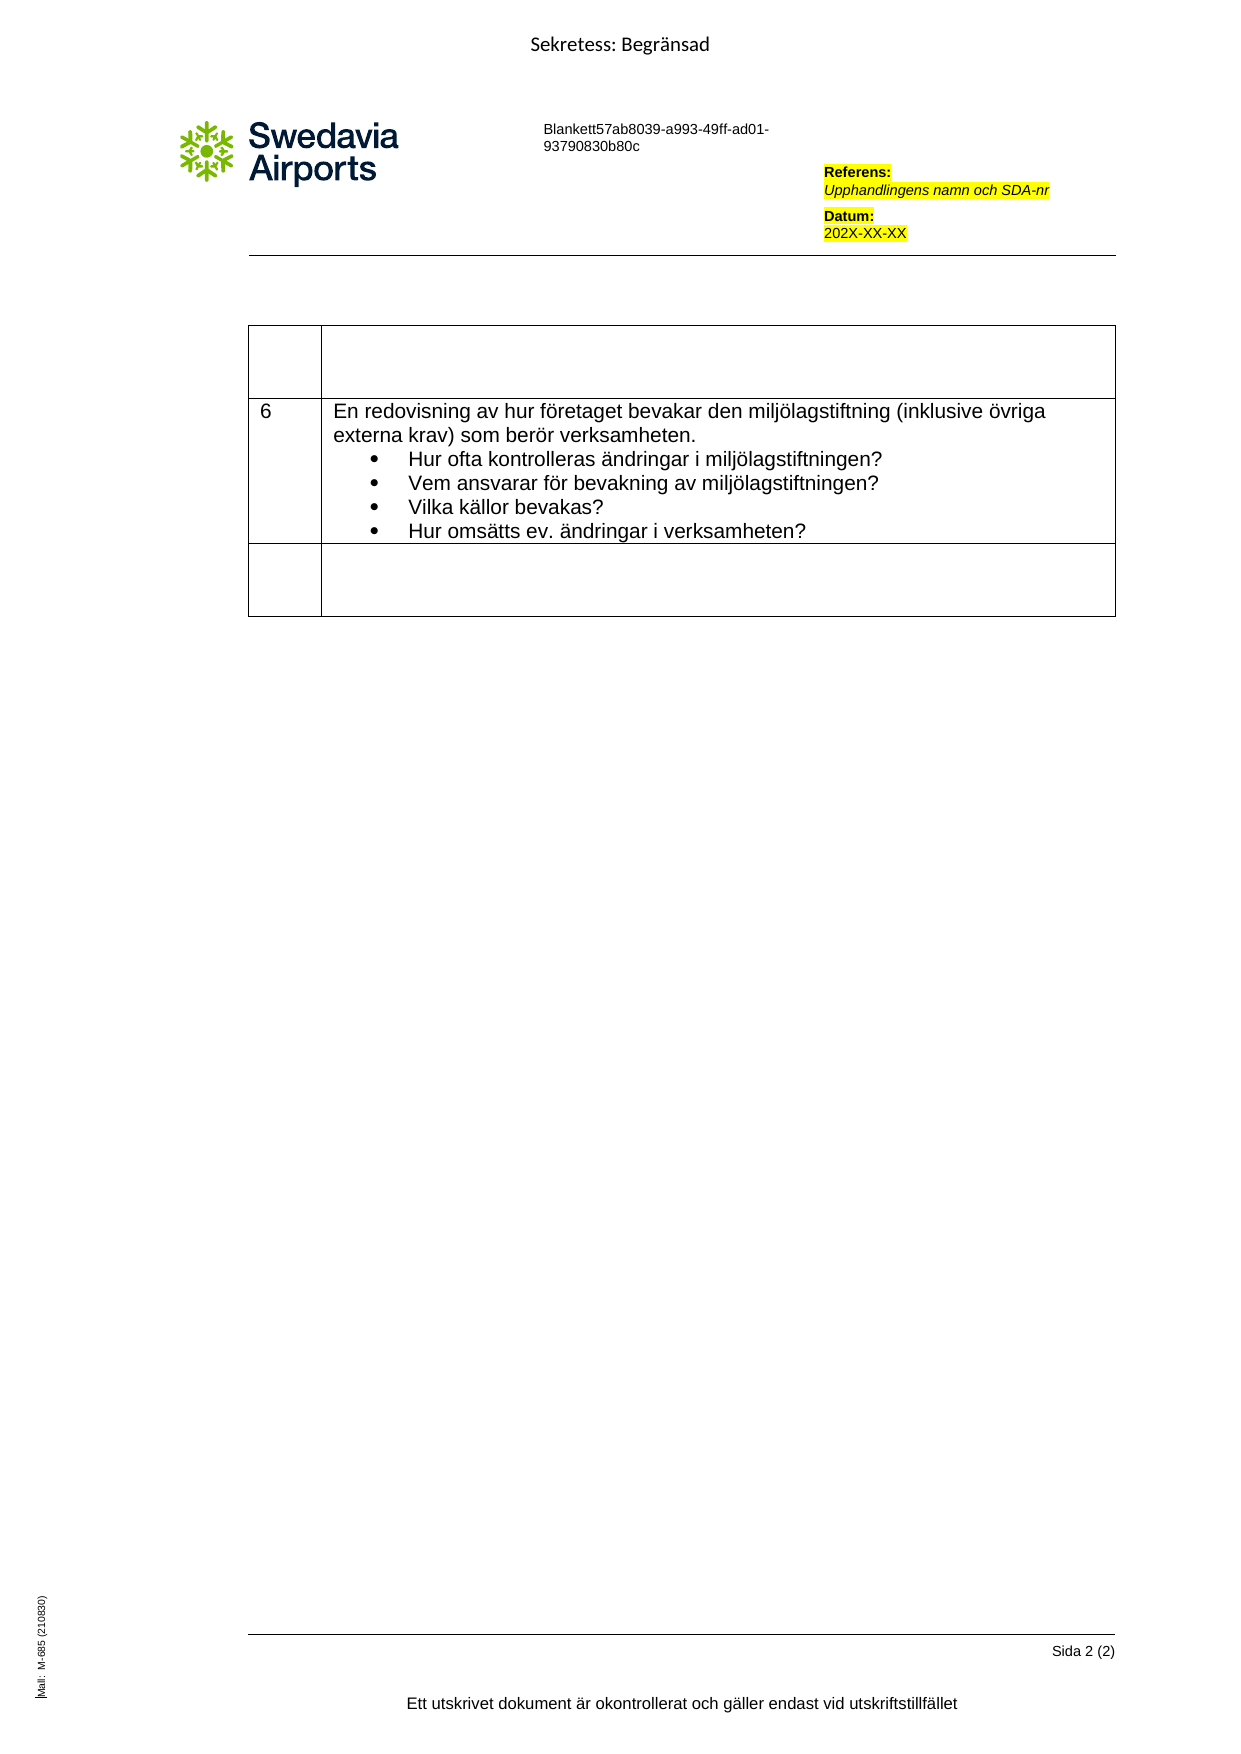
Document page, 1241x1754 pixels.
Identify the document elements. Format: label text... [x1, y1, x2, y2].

table_cell [249, 544, 321, 616]
table_cell [322, 544, 1115, 616]
table_cell 6 [249, 399, 321, 543]
table_cell En redovisning av hur företaget bevakar den miljölagstiftning (inklusive övriga externa krav) som berör verksamheten. Hur ofta kontrolleras ändringar i miljölagstiftningen? Vem ansvarar för bevakning av miljölagstiftningen? Vilka källor bevakas? Hur omsätts ev. ändringar i verksamheten? [322, 399, 1115, 543]
table_cell [249, 326, 321, 398]
table_cell [322, 326, 1115, 398]
